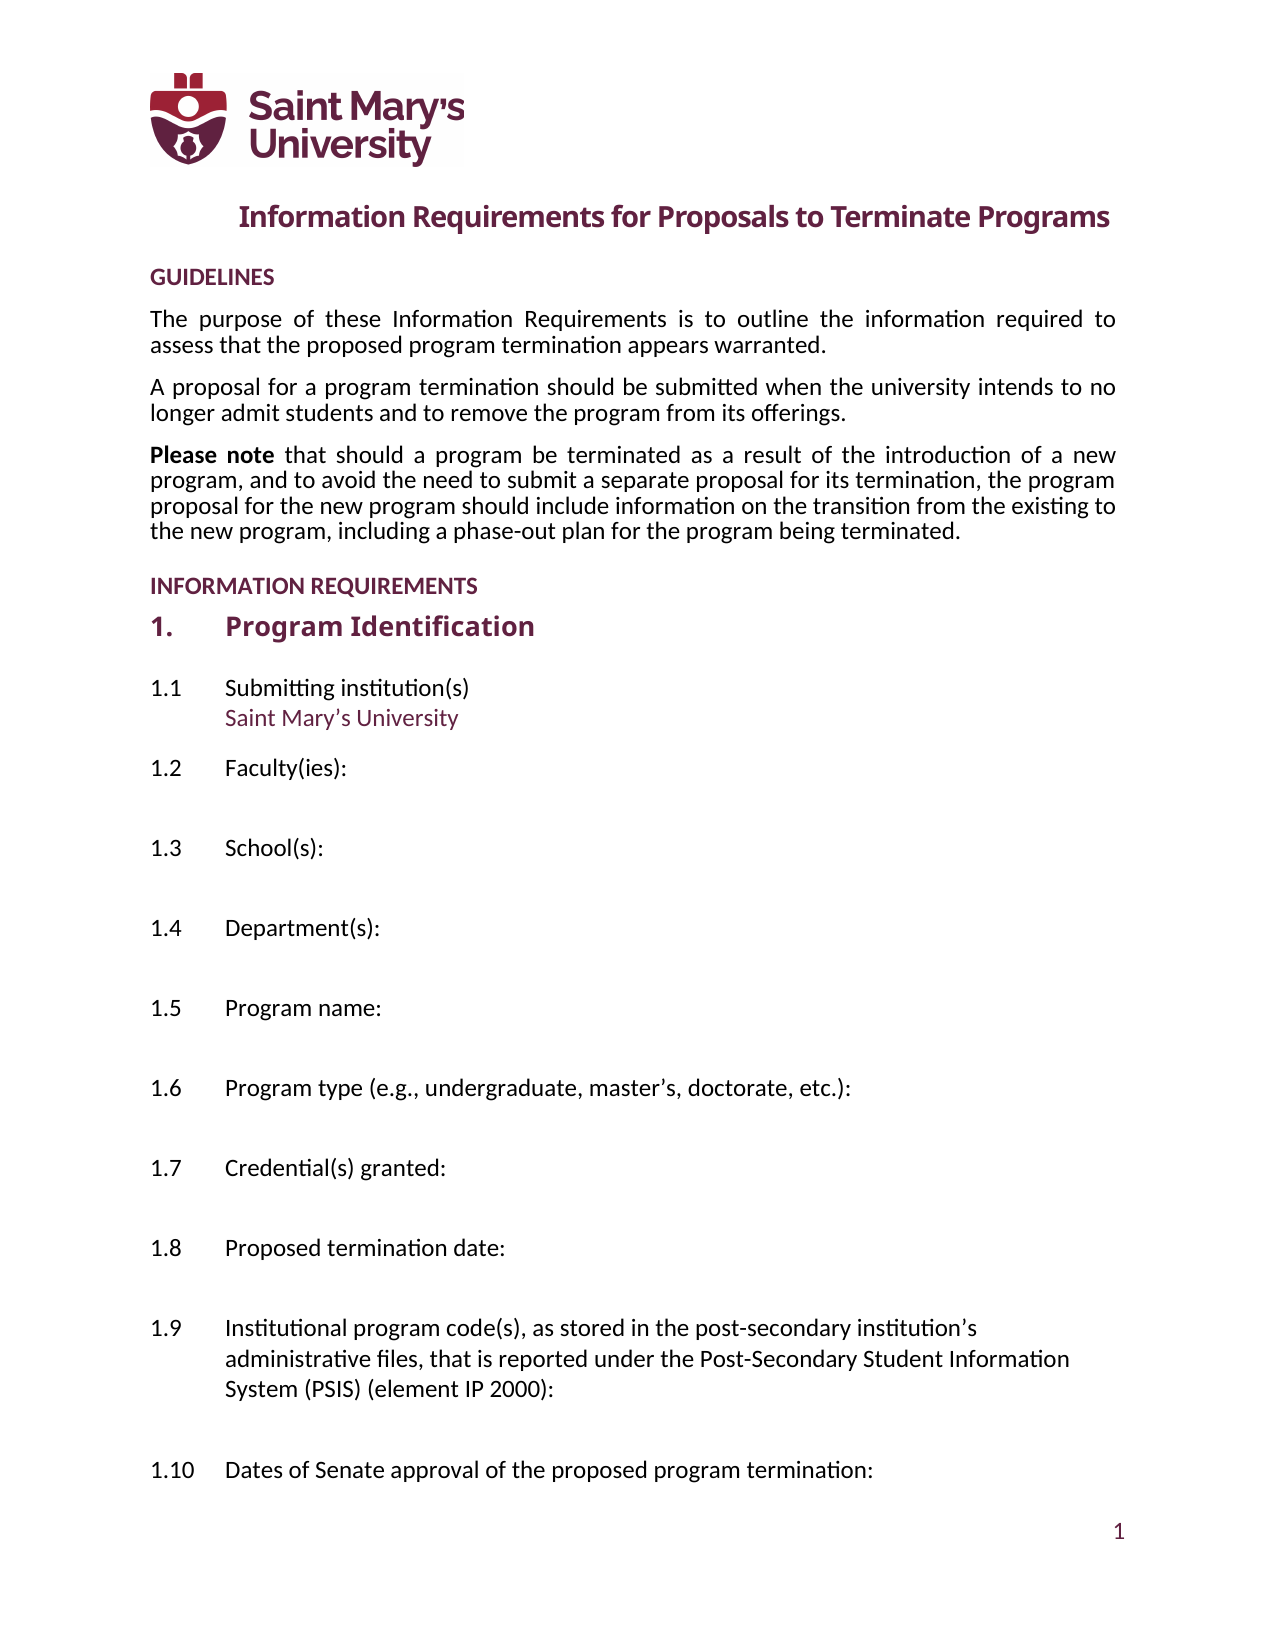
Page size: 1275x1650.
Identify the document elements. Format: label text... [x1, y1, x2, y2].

text 1.4 Department(s): [150, 912, 1125, 943]
text 1.1 Submitting institution(s) [150, 672, 1125, 702]
text A proposal for a program termination should be submitted when the university intends to no longer admit students and to remove the program from its offerings. [150, 375, 1117, 426]
subtitle 1. Program Identification [150, 607, 1125, 644]
text 1.2 Faculty(ies): [150, 752, 1125, 782]
subtitle GUIDELINES [150, 261, 1125, 292]
text 1.8 Proposed termination date: [150, 1232, 1125, 1263]
text 1.6 Program type (e.g., undergraduate, master’s, doctorate, etc.): [150, 1072, 1125, 1103]
text 1.5 Program name: [150, 992, 1125, 1023]
text The purpose of these Information Requirements is to outline the information required to assess that the proposed program termination appears warranted. [150, 307, 1117, 358]
text 1.7 Credential(s) granted: [150, 1152, 1125, 1183]
title Information Requirements for Proposals to Terminate Programs [225, 197, 1125, 236]
text 1.10 Dates of Senate approval of the proposed program termination: [150, 1454, 1125, 1484]
text Saint Mary’s University [225, 702, 1125, 733]
text 1.3 School(s): [150, 832, 1125, 862]
text Please note that should a program be terminated as a result of the introduction of a new program, and to avoid the need to submit a separate proposal for its termination, the program proposal for the new program should include information on the transition from the existing to the new program, including a phase-out plan for the program being terminated. [150, 443, 1117, 545]
subtitle INFORMATION REQUIREMENTS [150, 570, 1125, 600]
text 1.9 Institutional program code(s), as stored in the post-secondary institution’s administrative files, that is reported under the Post-Secondary Student Information System (PSIS) (element IP 2000): [150, 1313, 1125, 1404]
picture [150, 73, 464, 167]
